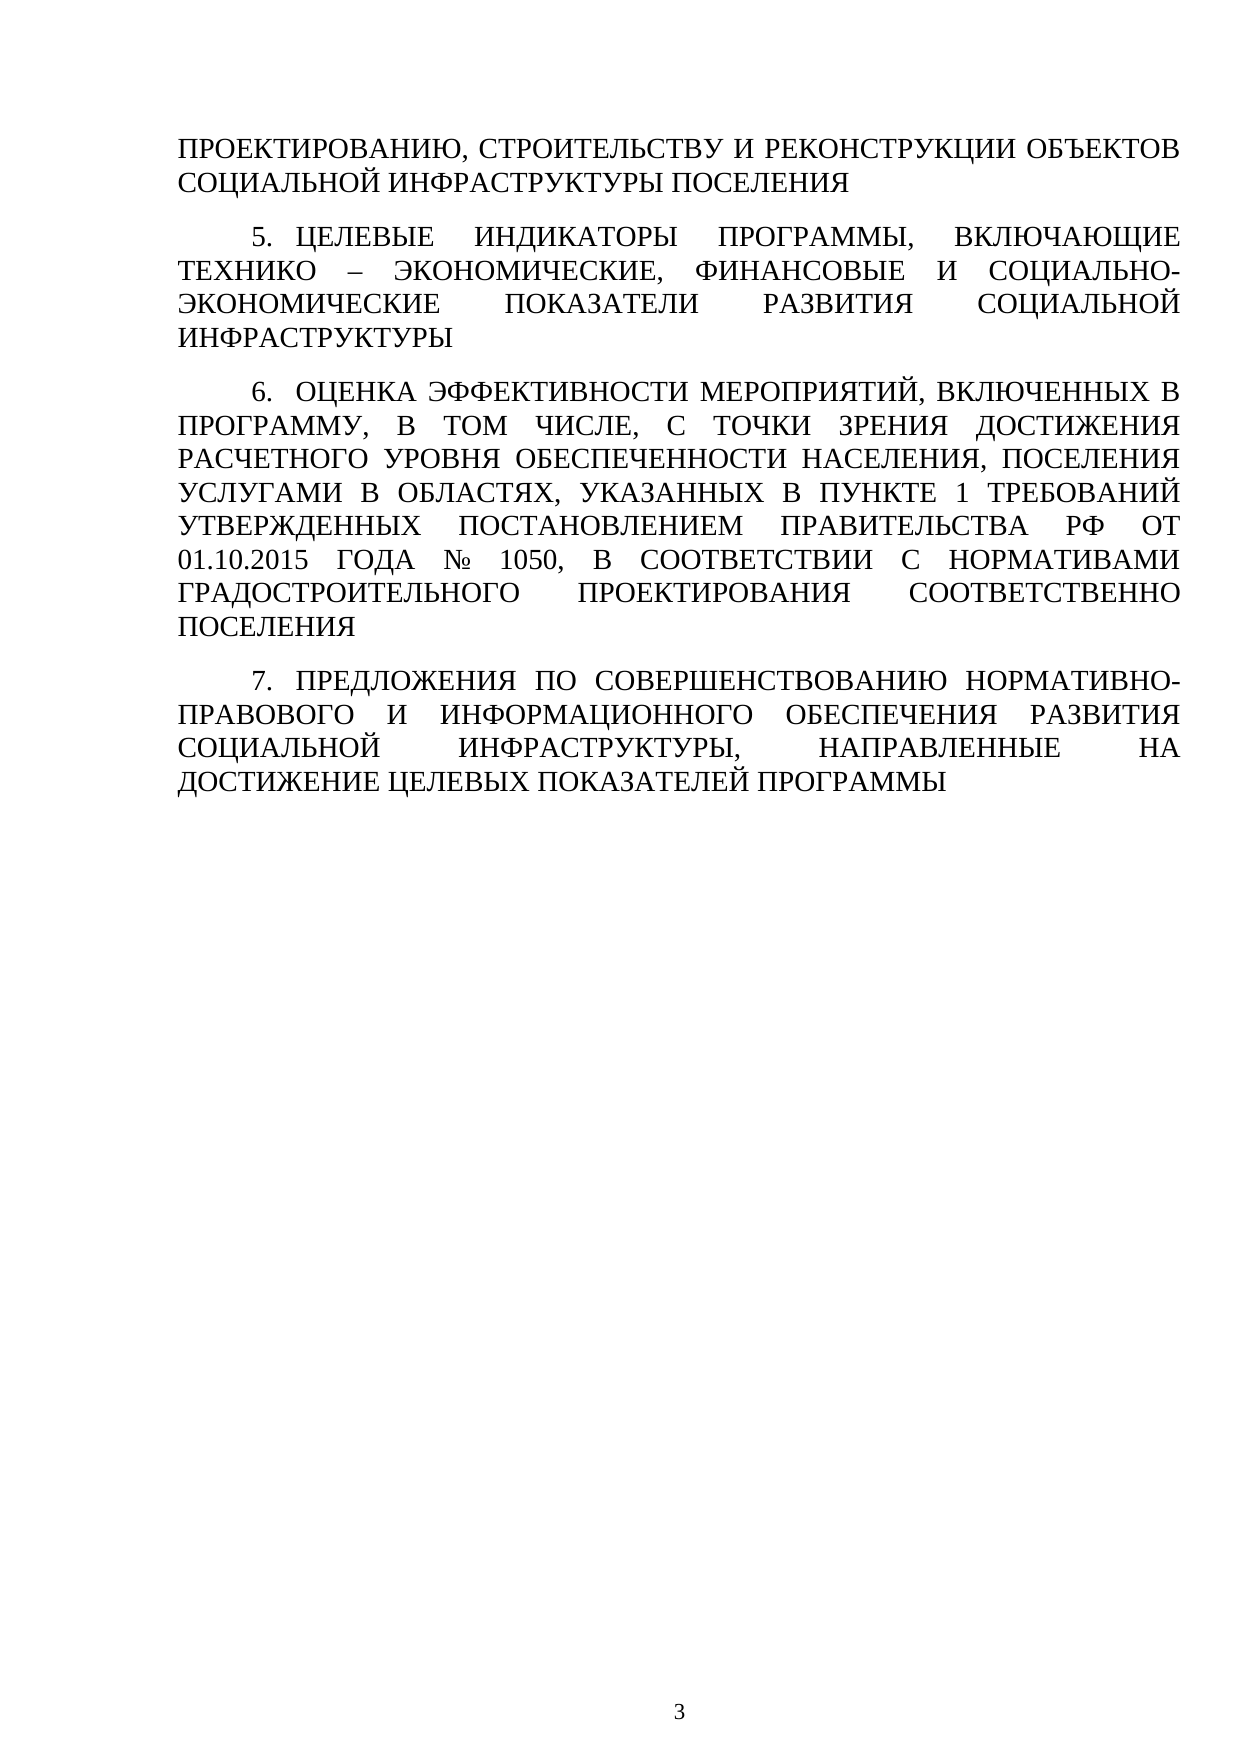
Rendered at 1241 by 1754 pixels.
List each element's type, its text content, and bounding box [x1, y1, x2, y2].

text 6. ОЦЕНКА ЭФФЕКТИВНОСТИ МЕРОПРИЯТИЙ, ВКЛЮЧЕННЫХ В ПРОГРАММУ, В ТОМ ЧИСЛЕ, С ТОЧКИ ЗРЕНИЯ ДОСТИЖЕНИЯ РАСЧЕТНОГО УРОВНЯ ОБЕСПЕЧЕННОСТИ НАСЕЛЕНИЯ, ПОСЕЛЕНИЯ УСЛУГАМИ В ОБЛАСТЯХ, УКАЗАННЫХ В ПУНКТЕ 1 ТРЕБОВАНИЙ УТВЕРЖДЕННЫХ ПОСТАНОВЛЕНИЕМ ПРАВИТЕЛЬСТВА РФ ОТ 01.10.2015 ГОДА № 1050, В СООТВЕТСТВИИ С НОРМАТИВАМИ ГРАДОСТРОИТЕЛЬНОГО ПРОЕКТИРОВАНИЯ СООТВЕТСТВЕННО ПОСЕЛЕНИЯ [177, 374, 1181, 643]
text 7. ПРЕДЛОЖЕНИЯ ПО СОВЕРШЕНСТВОВАНИЮ НОРМАТИВНО-ПРАВОВОГО И ИНФОРМАЦИОННОГО ОБЕСПЕЧЕНИЯ РАЗВИТИЯ СОЦИАЛЬНОЙ ИНФРАСТРУКТУРЫ, НАПРАВЛЕННЫЕ НА ДОСТИЖЕНИЕ ЦЕЛЕВЫХ ПОКАЗАТЕЛЕЙ ПРОГРАММЫ [177, 663, 1181, 798]
text 5. ЦЕЛЕВЫЕ ИНДИКАТОРЫ ПРОГРАММЫ, ВКЛЮЧАЮЩИЕ ТЕХНИКО – ЭКОНОМИЧЕСКИЕ, ФИНАНСОВЫЕ И СОЦИАЛЬНО-ЭКОНОМИЧЕСКИЕ ПОКАЗАТЕЛИ РАЗВИТИЯ СОЦИАЛЬНОЙ ИНФРАСТРУКТУРЫ [177, 219, 1181, 353]
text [177, 131, 1181, 198]
